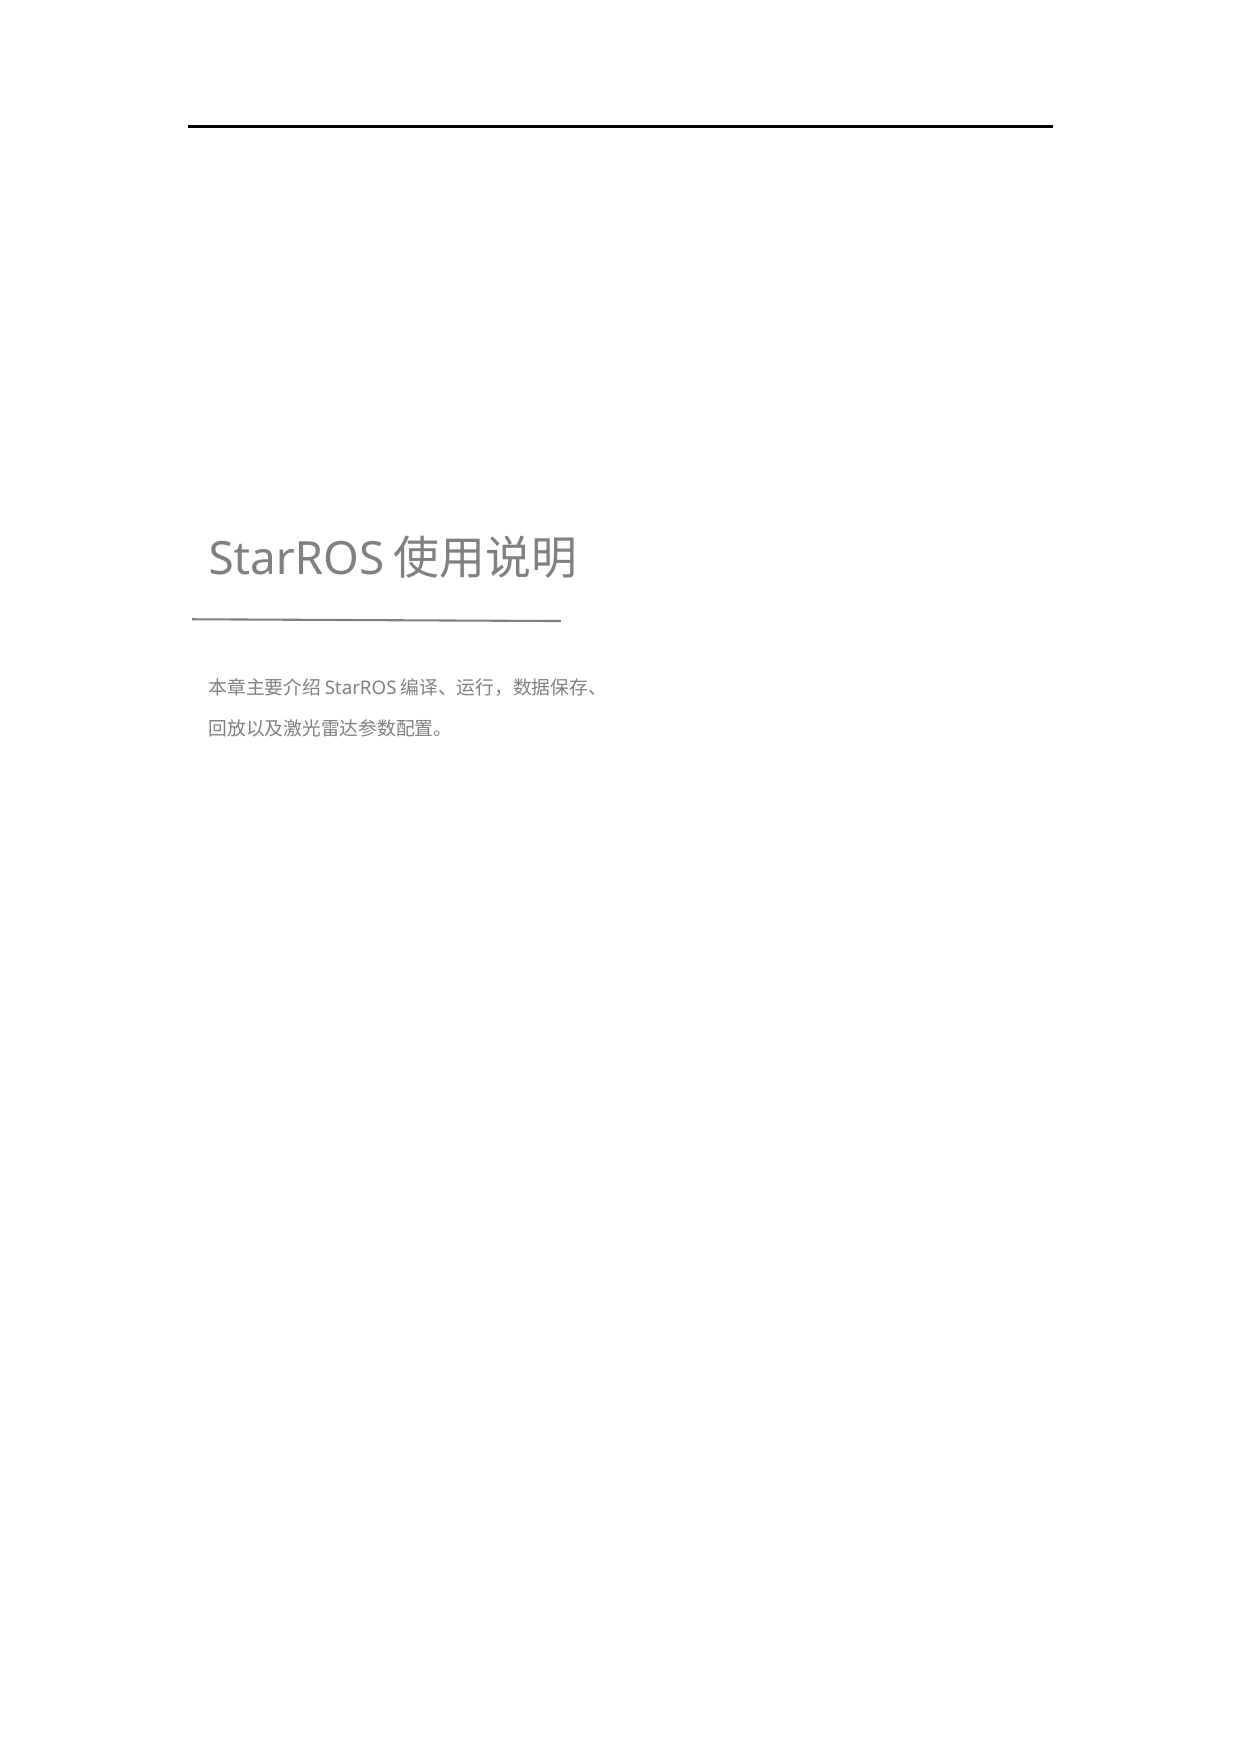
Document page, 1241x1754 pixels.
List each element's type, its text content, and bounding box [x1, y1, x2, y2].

text 回放以及激光雷达参数配置。 [208, 713, 1053, 740]
text StarROS使用说明 [208, 521, 1053, 588]
text 本章主要介绍StarROS编译、运行，数据保存、 [208, 621, 1053, 699]
